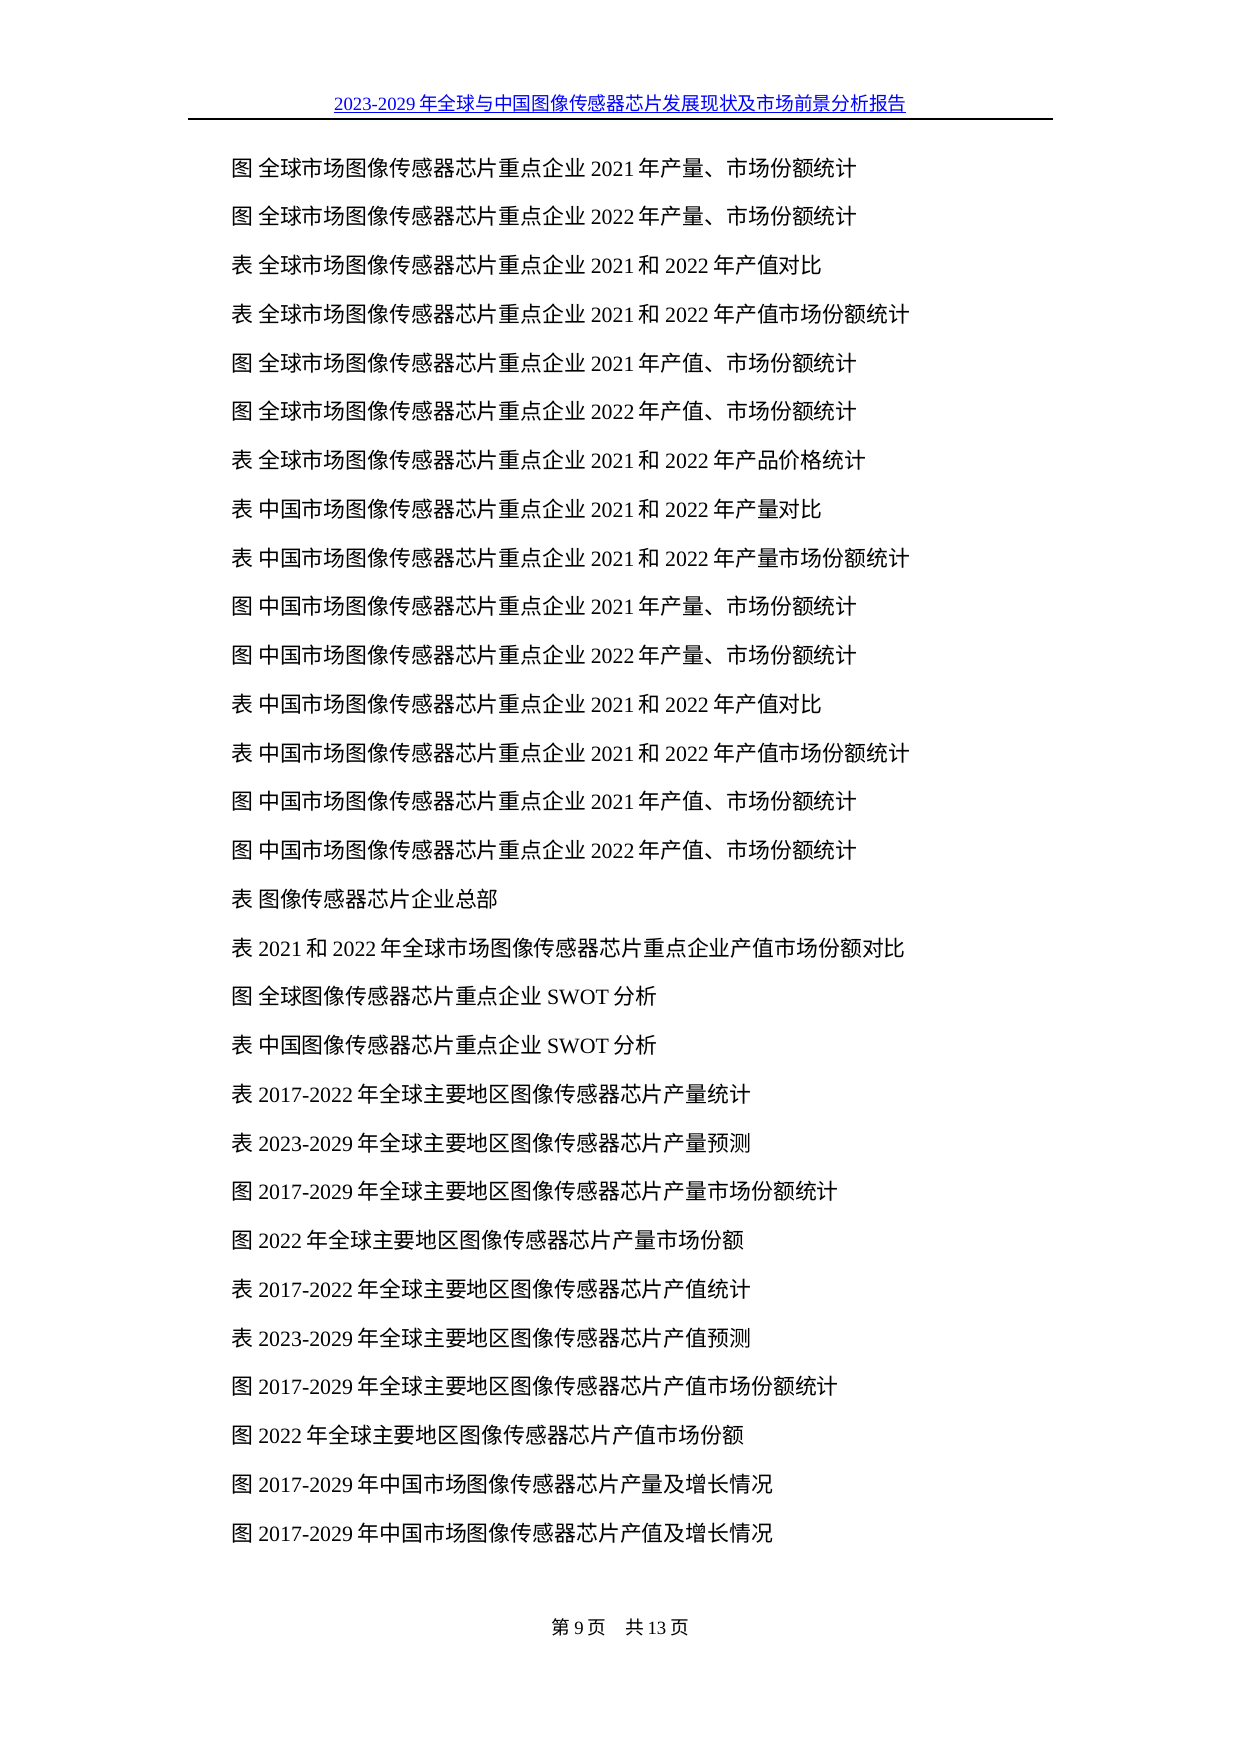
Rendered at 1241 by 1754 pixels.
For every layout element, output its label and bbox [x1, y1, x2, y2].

text [187, 150, 1053, 1548]
